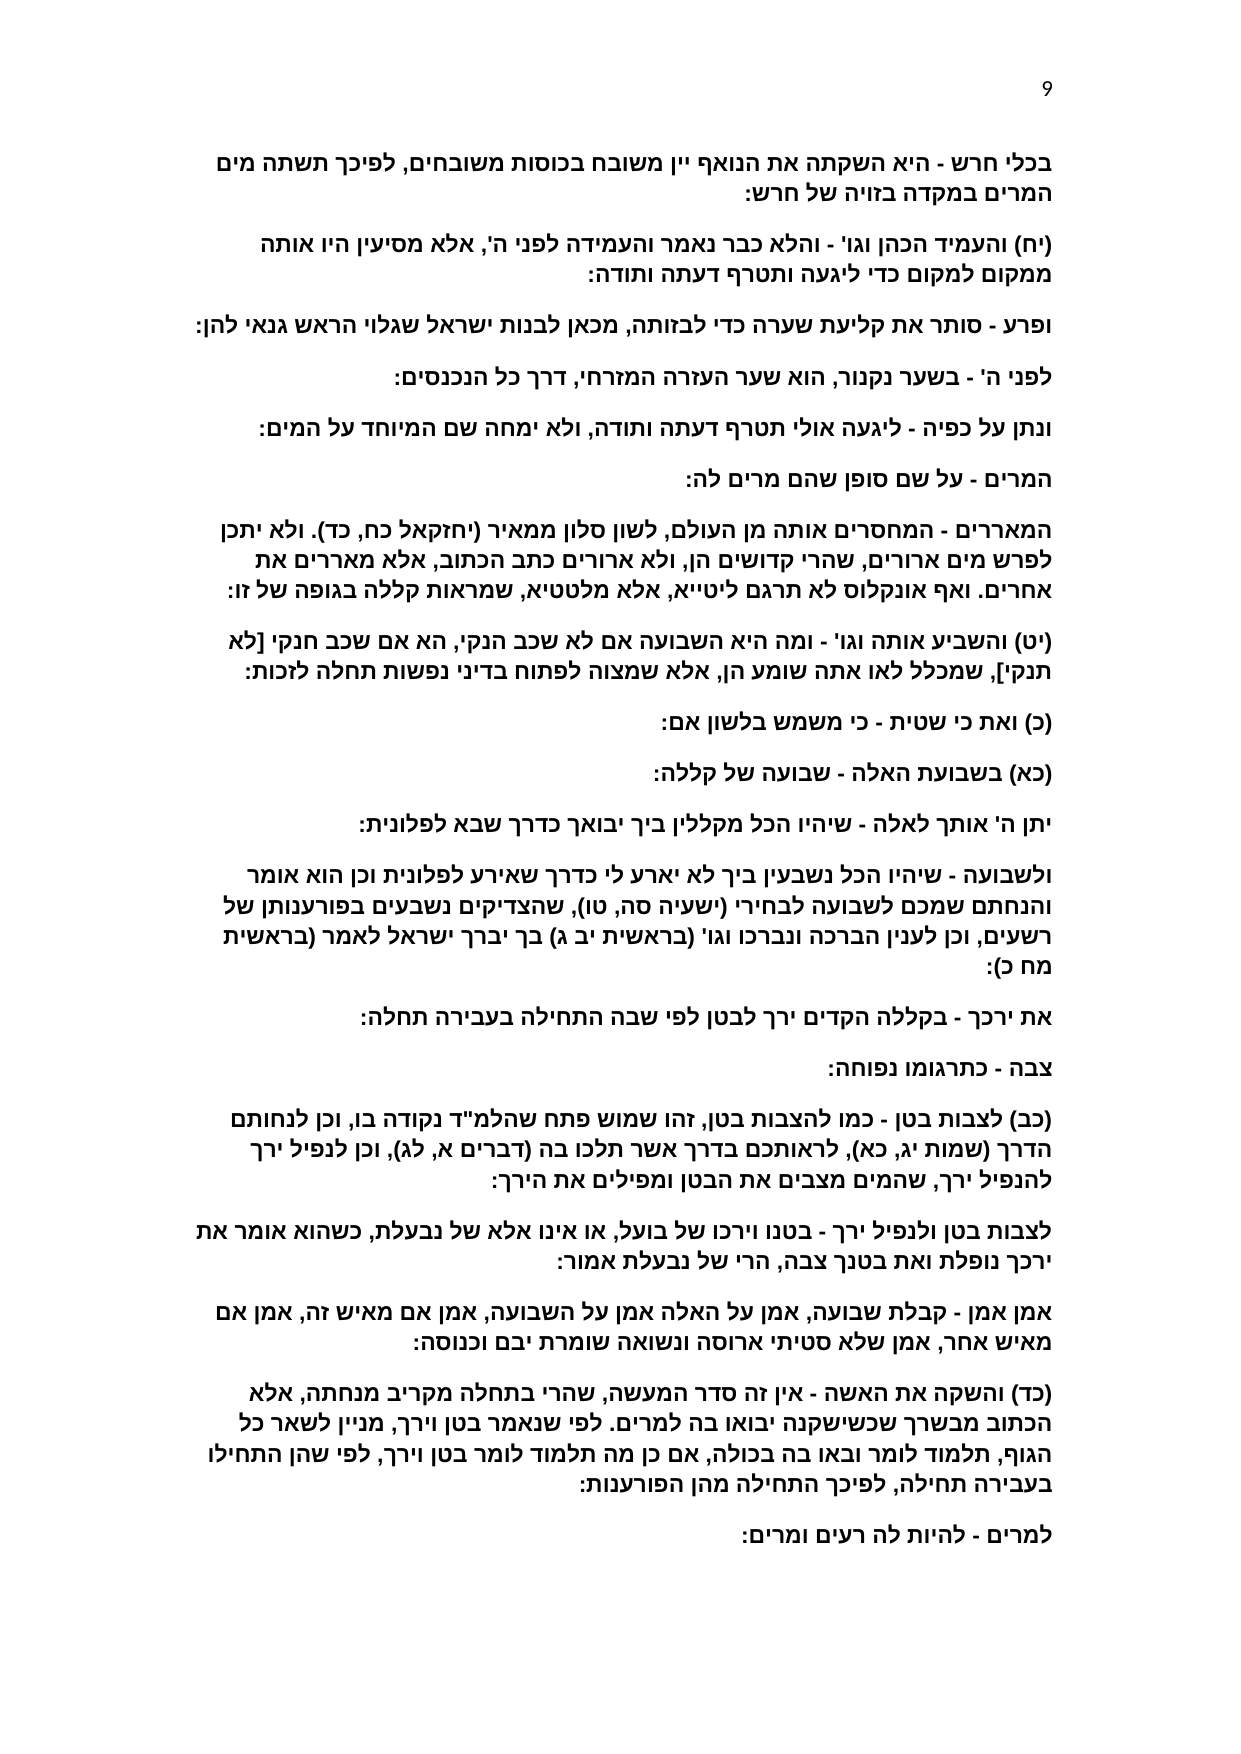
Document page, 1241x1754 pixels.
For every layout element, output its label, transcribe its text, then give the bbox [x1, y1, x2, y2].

text לפני ה' - בשער נקנור, הוא שער העזרה המזרחי, דרך כל הנכנסים: [187, 363, 1053, 390]
text אמן אמן - קבלת שבועה, אמן על האלה אמן על השבועה, אמן אם מאיש זה, אמן אם מאיש אחר, אמן שלא סטיתי ארוסה ונשואה שומרת יבם וכנוסה: [187, 1299, 1053, 1356]
text בכלי חרש - היא השקתה את הנואף יין משובח בכוסות משובחים, לפיכך תשתה מים המרים במקדה בזויה של חרש: [187, 150, 1053, 207]
text ולשבועה - שיהיו הכל נשבעין ביך לא יארע לי כדרך שאירע לפלונית וכן הוא אומר והנחתם שמכם לשבועה לבחירי (ישעיה סה, טו), שהצדיקים נשבעים בפורענותן של רשעים, וכן לענין הברכה ונברכו וגו' (בראשית יב ג) בך יברך ישראל לאמר (בראשית מח כ): [187, 862, 1053, 979]
text (כד) והשקה את האשה - אין זה סדר המעשה, שהרי בתחלה מקריב מנחתה, אלא הכתוב מבשרך שכשישקנה יבואו בה למרים. לפי שנאמר בטן וירך, מניין לשאר כל הגוף, תלמוד לומר ובאו בה בכולה, אם כן מה תלמוד לומר בטן וירך, לפי שהן התחילו בעבירה תחילה, לפיכך התחילה מהן הפורענות: [187, 1380, 1053, 1497]
text (כא) בשבועת האלה - שבועה של קללה: [187, 760, 1053, 787]
text ופרע - סותר את קליעת שערה כדי לבזותה, מכאן לבנות ישראל שגלוי הראש גנאי להן: [187, 312, 1053, 339]
text (כ) ואת כי שטית - כי משמש בלשון אם: [187, 709, 1053, 736]
text (יח) והעמיד הכהן וגו' - והלא כבר נאמר והעמידה לפני ה', אלא מסיעין היו אותה ממקום למקום כדי ליגעה ותטרף דעתה ותודה: [187, 231, 1053, 288]
text יתן ה' אותך לאלה - שיהיו הכל מקללין ביך יבואך כדרך שבא לפלונית: [187, 811, 1053, 838]
text צבה - כתרגומו נפוחה: [187, 1055, 1053, 1082]
text ונתן על כפיה - ליגעה אולי תטרף דעתה ותודה, ולא ימחה שם המיוחד על המים: [187, 414, 1053, 441]
text המאררים - המחסרים אותה מן העולם, לשון סלון ממאיר (יחזקאל כח, כד). ולא יתכן לפרש מים ארורים, שהרי קדושים הן, ולא ארורים כתב הכתוב, אלא מאררים את אחרים. ואף אונקלוס לא תרגם ליטייא, אלא מלטטיא, שמראות קללה בגופה של זו: [187, 517, 1053, 603]
text (כב) לצבות בטן - כמו להצבות בטן, זהו שמוש פתח שהלמ"ד נקודה בו, וכן לנחותם הדרך (שמות יג, כא), לראותכם בדרך אשר תלכו בה (דברים א, לג), וכן לנפיל ירך להנפיל ירך, שהמים מצבים את הבטן ומפילים את הירך: [187, 1106, 1053, 1193]
text (יט) והשביע אותה וגו' - ומה היא השבועה אם לא שכב הנקי, הא אם שכב חנקי [לא תנקי], שמכלל לאו אתה שומע הן, אלא שמצוה לפתוח בדיני נפשות תחלה לזכות: [187, 628, 1053, 685]
text המרים - על שם סופן שהם מרים לה: [187, 466, 1053, 492]
text למרים - להיות לה רעים ומרים: [187, 1522, 1053, 1548]
text לצבות בטן ולנפיל ירך - בטנו וירכו של בועל, או אינו אלא של נבעלת, כשהוא אומר את ירכך נופלת ואת בטנך צבה, הרי של נבעלת אמור: [187, 1218, 1053, 1274]
text את ירכך - בקללה הקדים ירך לבטן לפי שבה התחילה בעבירה תחלה: [187, 1004, 1053, 1031]
